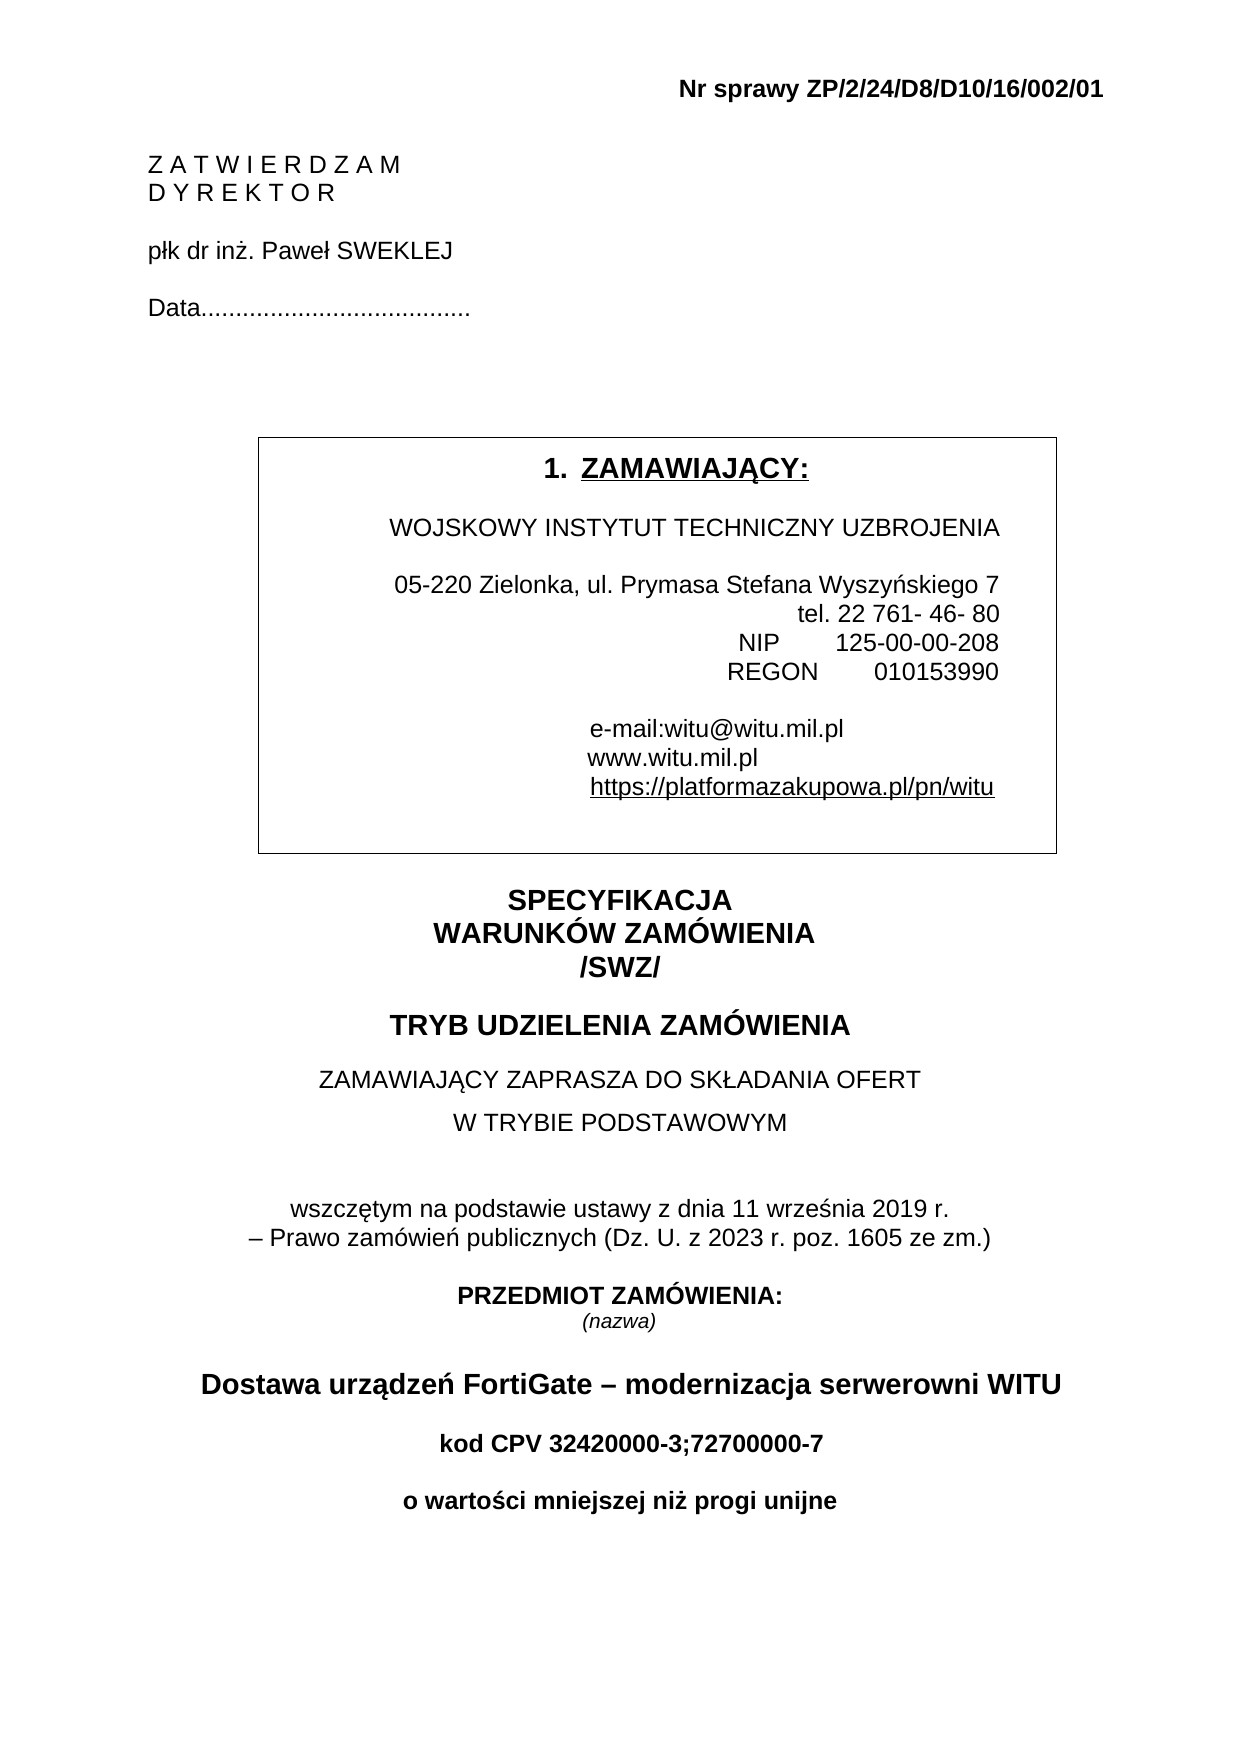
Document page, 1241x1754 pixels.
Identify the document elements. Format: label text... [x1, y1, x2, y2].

text W TRYBIE PODSTAWOWYM [148, 1108, 1093, 1137]
text TRYB UDZIELENIA ZAMÓWIENIA [148, 1007, 1093, 1041]
text wszczętym na podstawie ustawy z dnia 11 września 2019 r. [148, 1194, 1093, 1223]
text Z A T W I E R D Z A M [148, 149, 1122, 178]
text Dostawa urządzeń FortiGate – modernizacja serwerowni WITU [148, 1367, 1116, 1400]
text /SWZ/ [148, 950, 1093, 983]
text PRZEDMIOT ZAMÓWIENIA: [148, 1281, 1093, 1309]
text (nazwa) [148, 1309, 1093, 1333]
text o wartości mniejszej niż progi unijne [148, 1486, 1093, 1515]
text kod CPV 32420000-3;72700000-7 [148, 1429, 1116, 1458]
table_header ZAMAWIAJĄCY: WOJSKOWY INSTYTUT TECHNICZNY UZBROJENIA 05-220 Zielonka, ul. Prymasa Stefana Wyszyńskiego 7 tel. 22 761- 46- 80 NIP 125-00-00-208 REGON 010153990 e-mail:witu@witu.mil.pl www.witu.mil.pl https://platformazakupowa.pl/pn/witu [259, 438, 1056, 853]
text ZAMAWIAJĄCY ZAPRASZA DO SKŁADANIA OFERT [148, 1065, 1093, 1094]
text płk dr inż. Paweł SWEKLEJ [148, 236, 1122, 264]
text SPECYFIKACJA [148, 883, 1093, 916]
text – Prawo zamówień publicznych (Dz. U. z 2023 r. poz. 1605 ze zm.) [148, 1223, 1093, 1252]
text WARUNKÓW ZAMÓWIENIA [148, 916, 1093, 950]
text Data....................................... [148, 293, 1122, 322]
table_header [140, 150, 546, 178]
text D Y R E K T O R [148, 178, 1122, 207]
